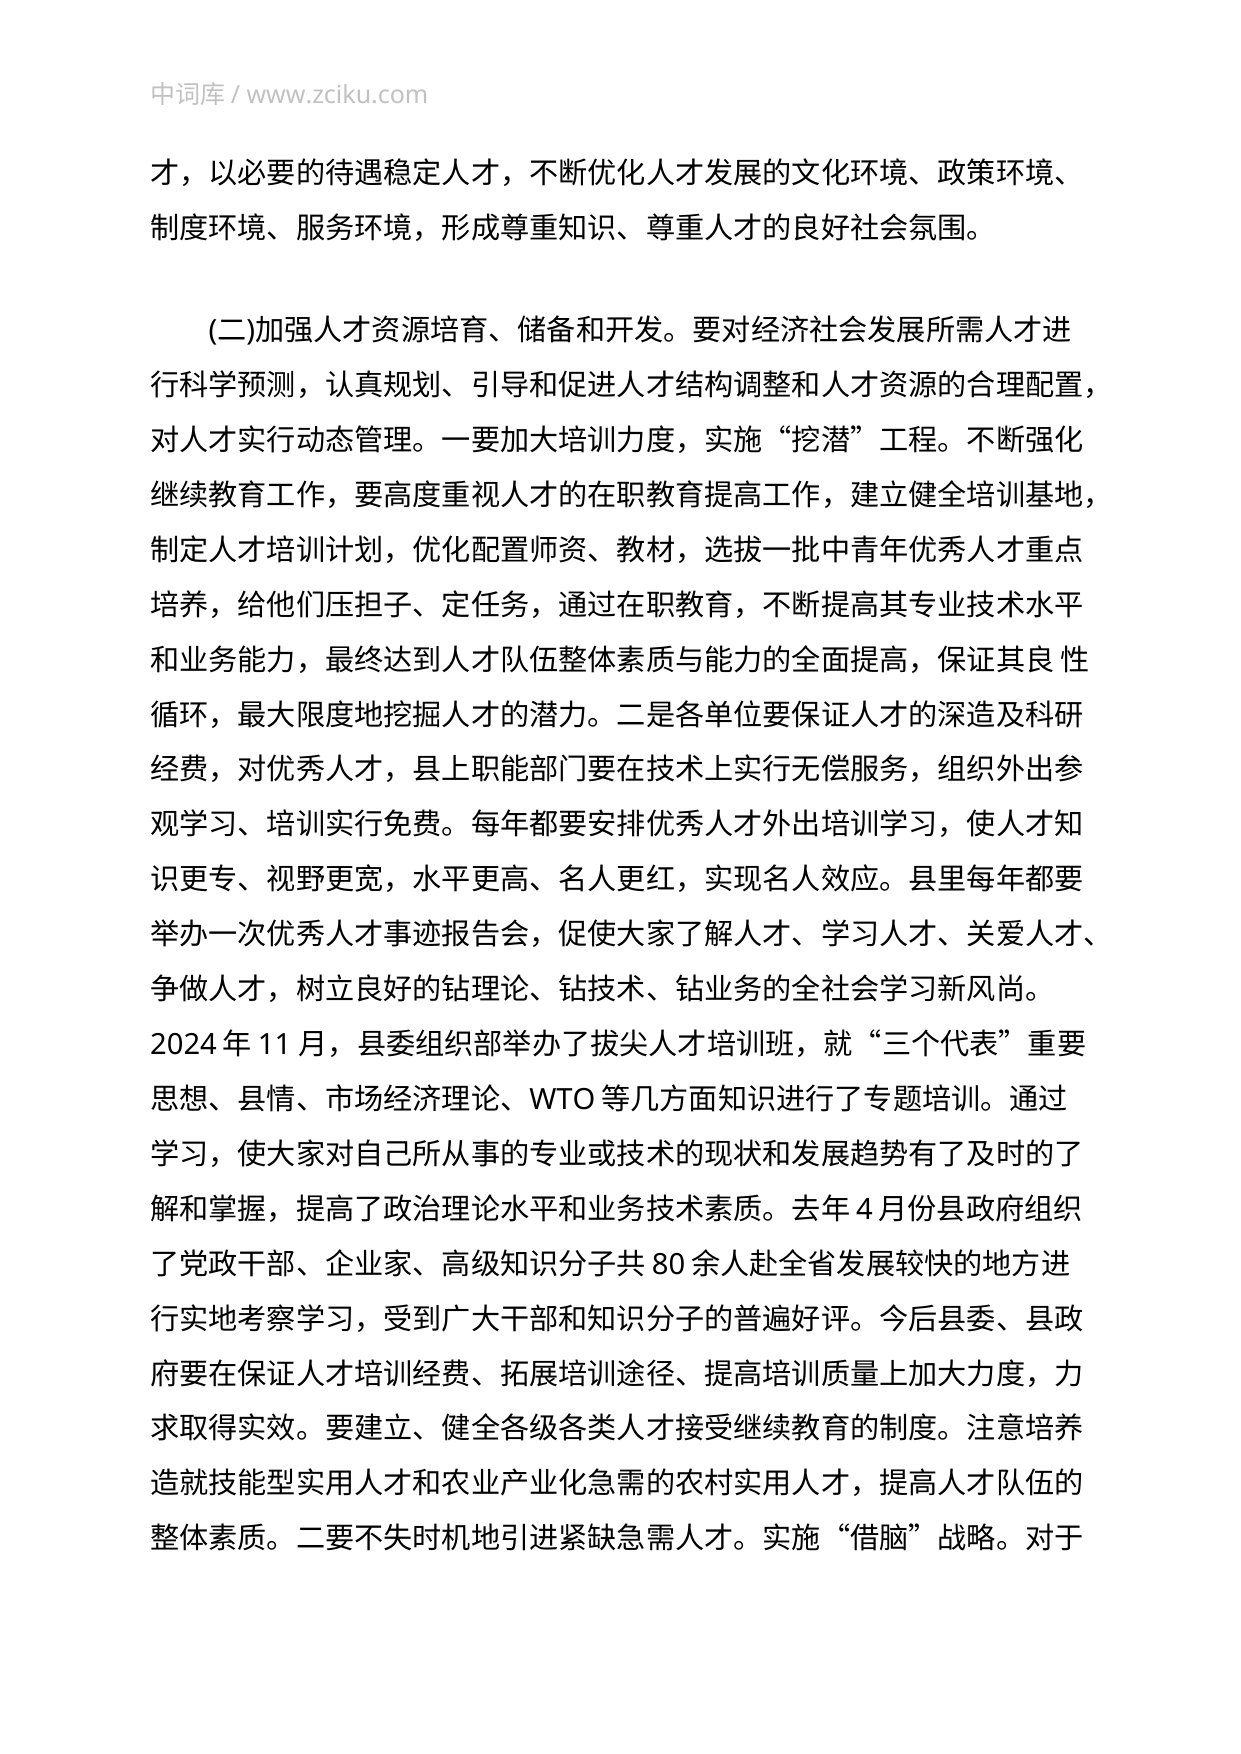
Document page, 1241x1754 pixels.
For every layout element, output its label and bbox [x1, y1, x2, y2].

text [150, 150, 1090, 247]
text [150, 307, 1090, 1557]
